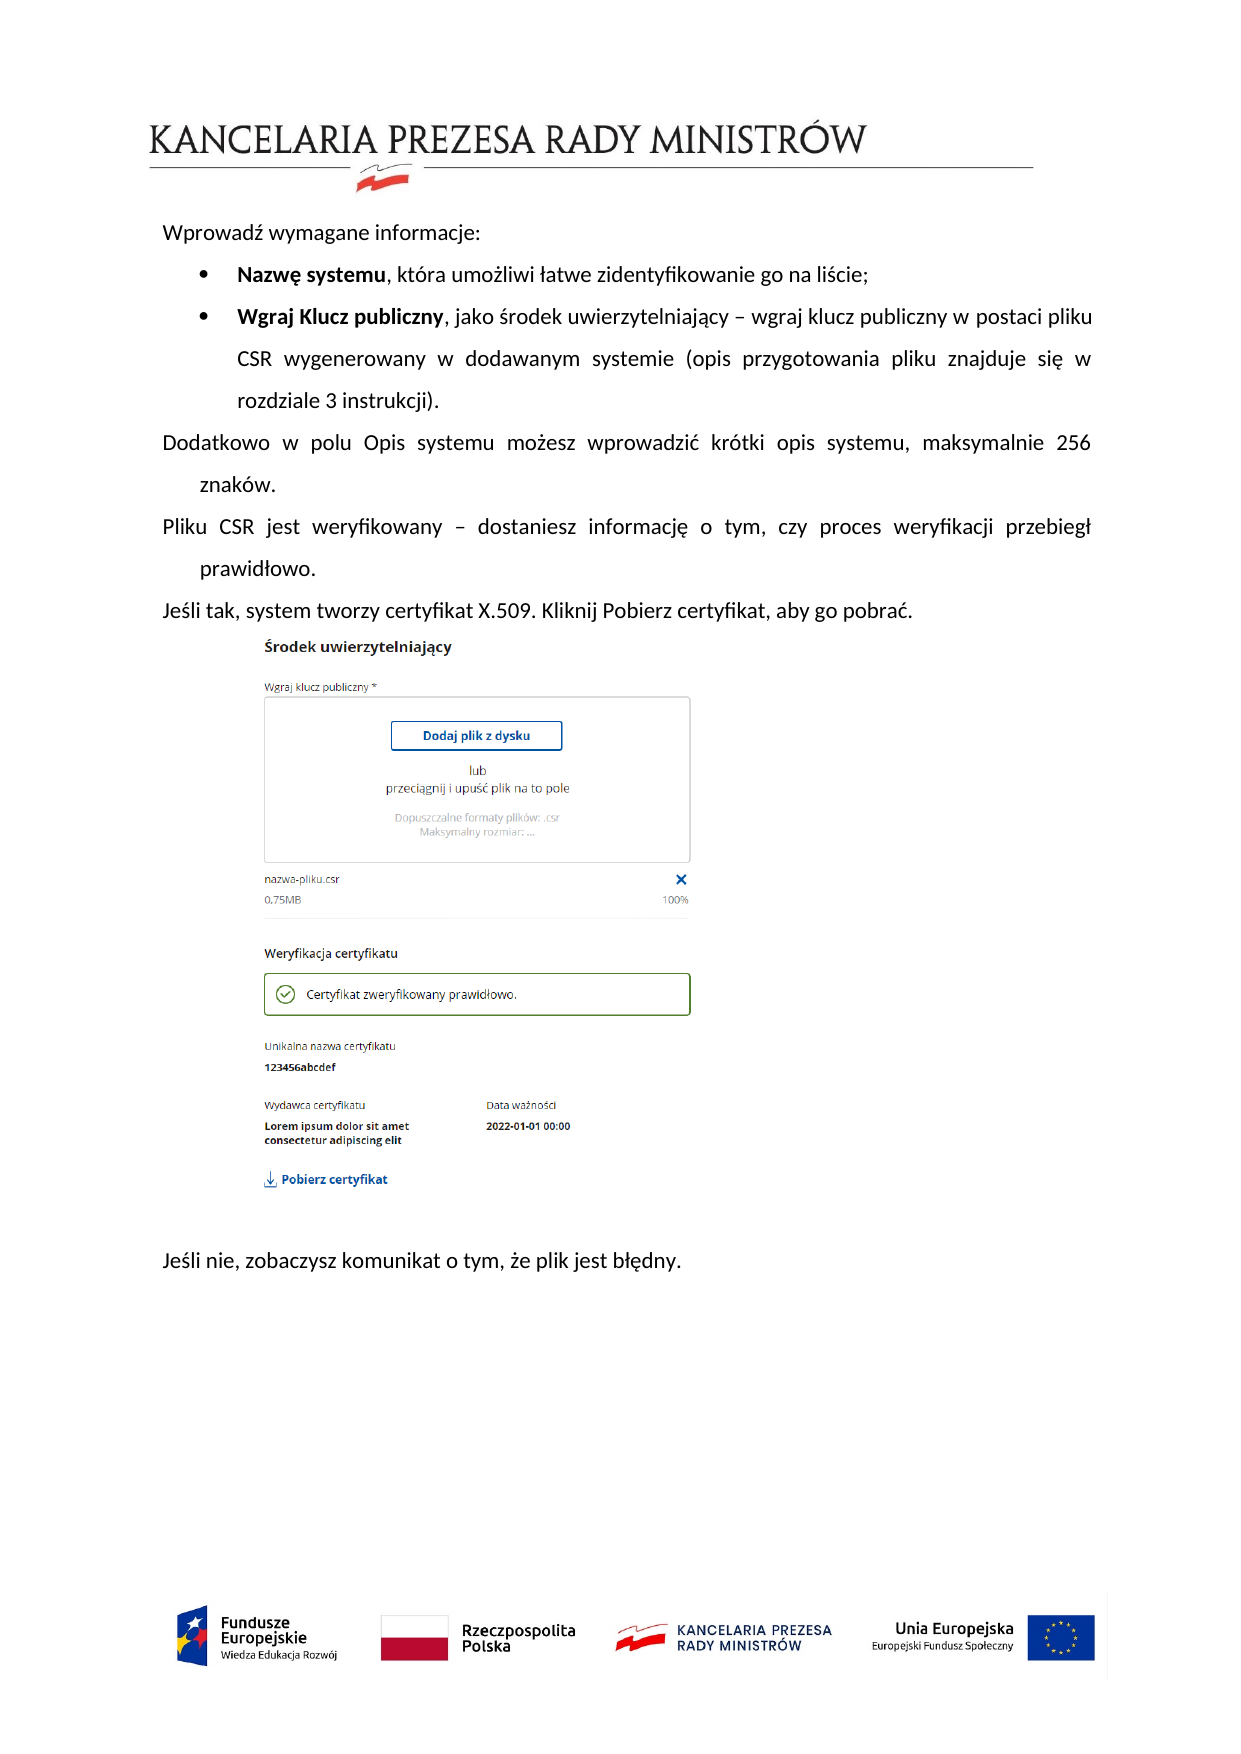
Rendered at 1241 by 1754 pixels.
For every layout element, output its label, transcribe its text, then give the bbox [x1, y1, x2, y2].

list Nazwę systemu, która umożliwi łatwe zidentyfikowanie go na liście; [199, 260, 1093, 288]
picture [259, 637, 848, 1190]
text Pliku CSR jest weryfikowany – dostaniesz informację o tym, czy proces weryfikacji przebiegł prawidłowo. [162, 512, 1093, 582]
text Jeśli nie, zobaczysz komunikat o tym, że plik jest błędny. [162, 1246, 1093, 1274]
picture [162, 1591, 1108, 1681]
picture [147, 101, 1034, 204]
text Jeśli tak, system tworzy certyfikat X.509. Kliknij Pobierz certyfikat, aby go pobrać. [162, 596, 1093, 624]
text Dodatkowo w polu Opis systemu możesz wprowadzić krótki opis systemu, maksymalnie 256 znaków. [162, 428, 1093, 498]
list Wgraj Klucz publiczny, jako środek uwierzytelniający ‒ wgraj klucz publiczny w postaci pliku CSR wygenerowany w dodawanym systemie (opis przygotowania pliku znajduje się w rozdziale 3 instrukcji). [199, 302, 1093, 414]
text Wprowadź wymagane informacje: [162, 148, 1093, 246]
